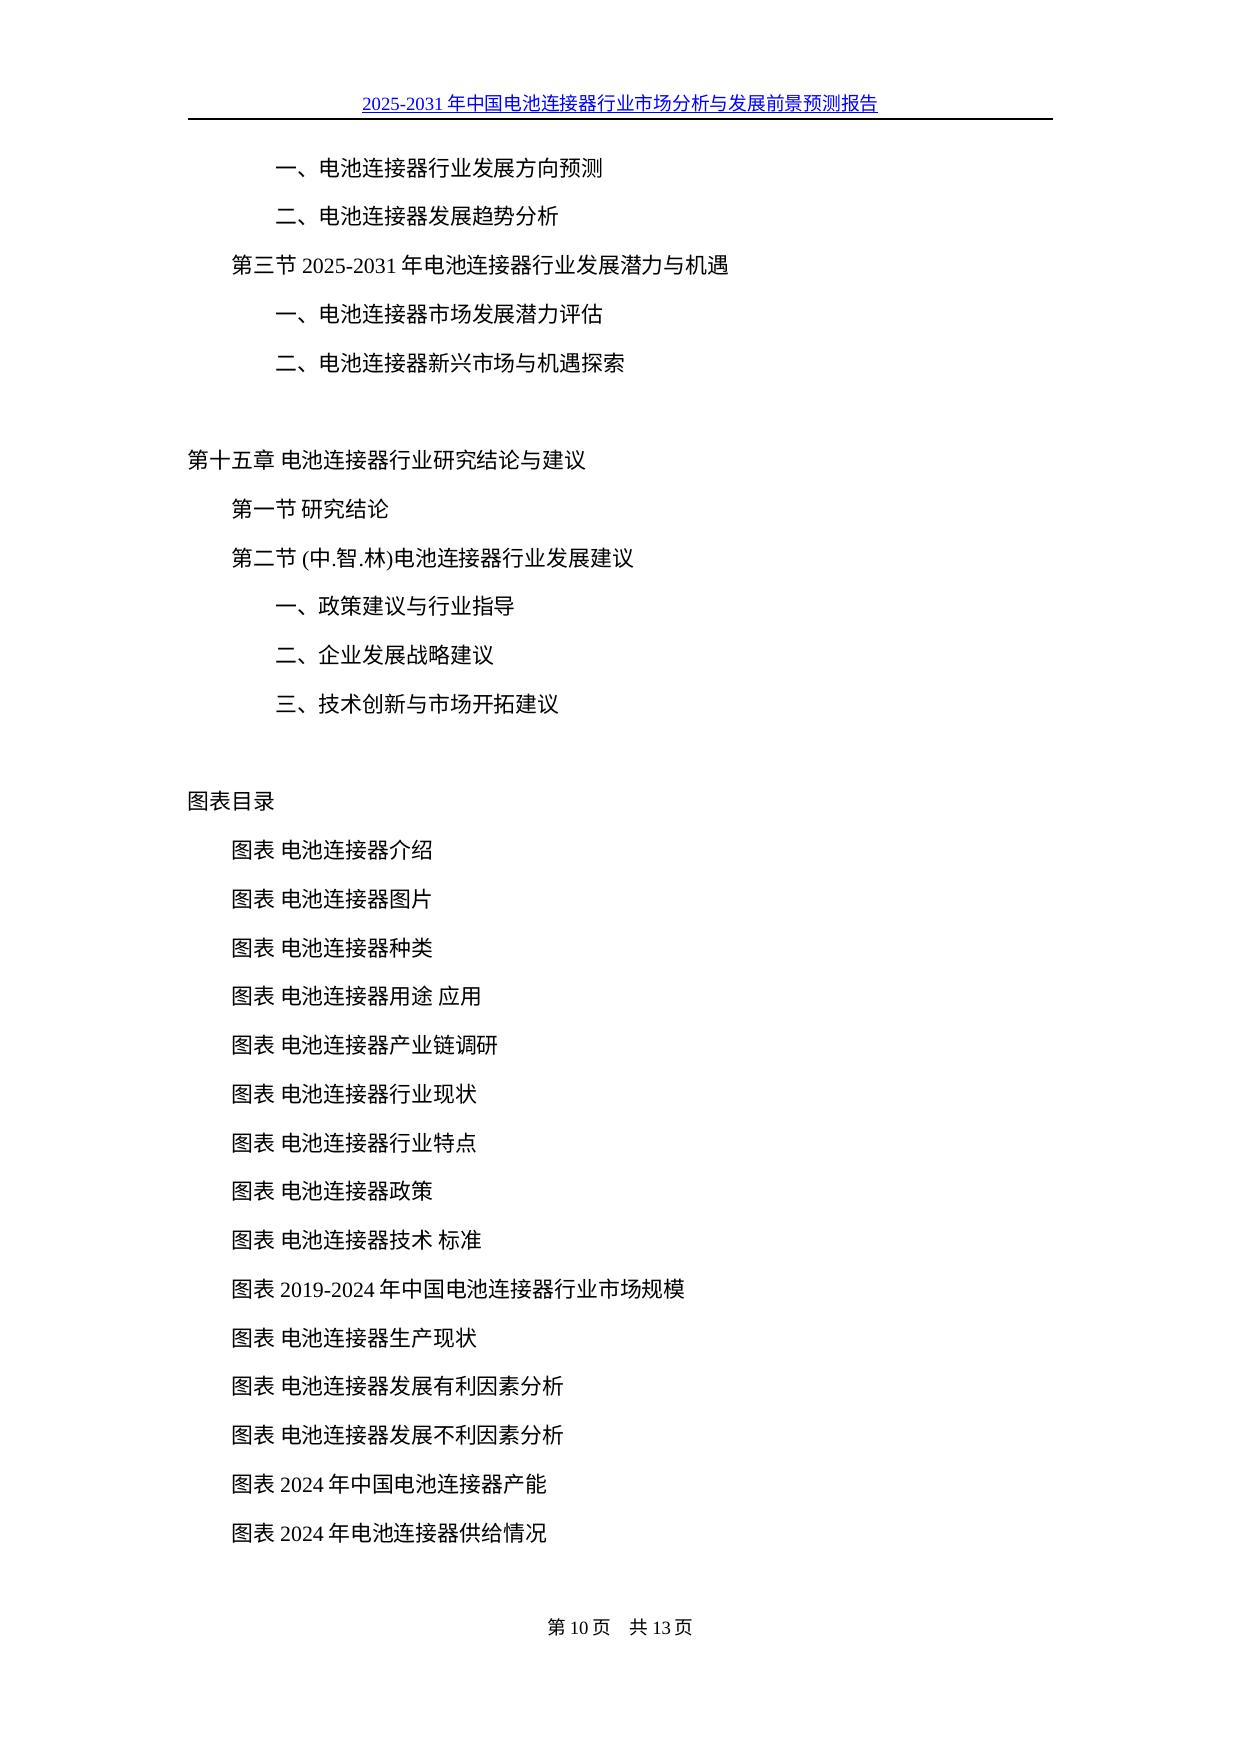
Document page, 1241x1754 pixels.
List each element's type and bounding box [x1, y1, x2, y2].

text [187, 150, 1053, 1548]
